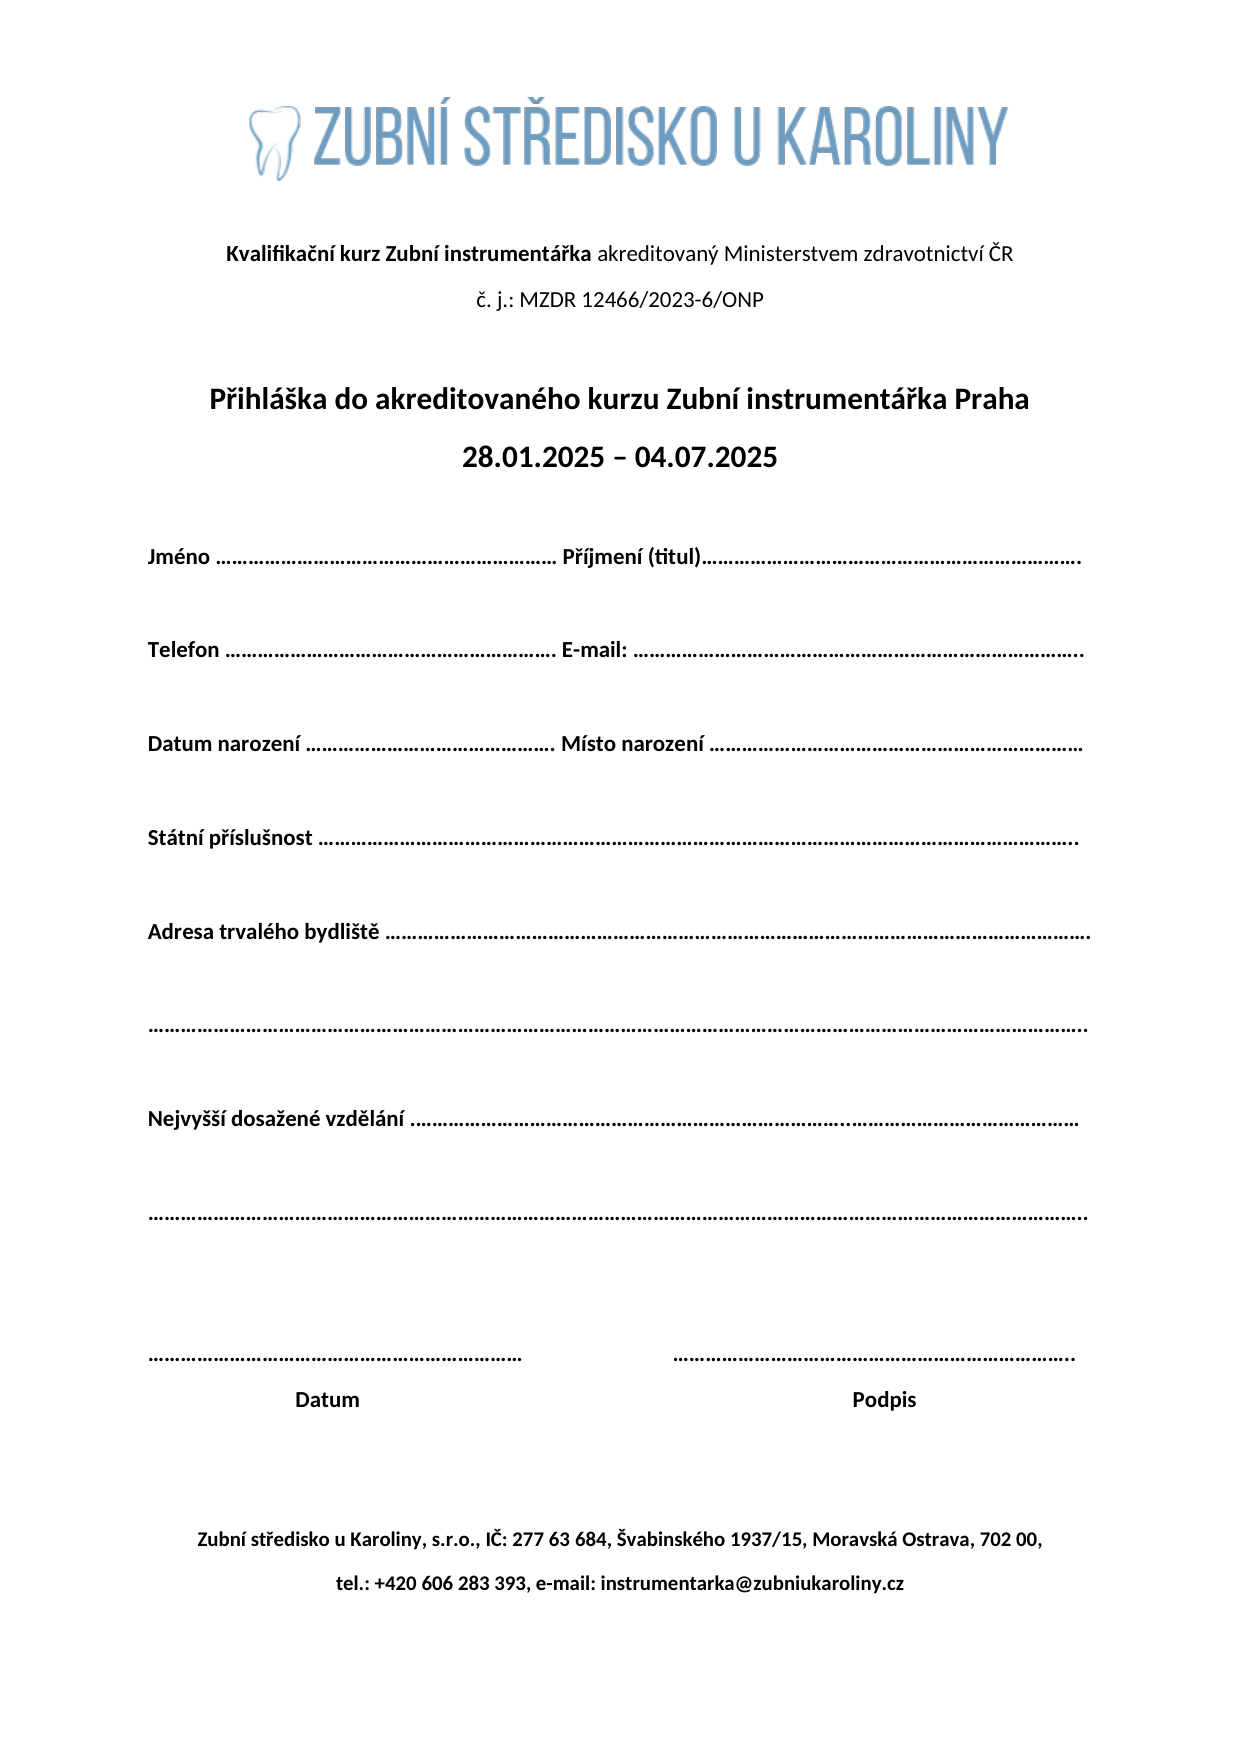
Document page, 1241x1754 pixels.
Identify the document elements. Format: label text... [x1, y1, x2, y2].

text č. j.: MZDR 12466/2023-6/ONP [148, 286, 1093, 313]
text Státní příslušnost ………………………………………………………………………………………………………………………….. [148, 823, 1093, 851]
text Nejvyšší dosažené vzdělání .……………………………………………………………………..…………………………………… [148, 1104, 1093, 1132]
text ……………………………………………………………………………………………………………………………………………………….. [148, 1011, 1093, 1038]
text Jméno ……………………………………………………… Příjmení (titul)……………………………………………………………. [148, 542, 1093, 570]
text Adresa trvalého bydliště …………………………………………………………………………………………………………………. [148, 917, 1093, 945]
text 28.01.2025 – 04.07.2025 [148, 437, 1093, 475]
text Přihláška do akreditovaného kurzu Zubní instrumentářka Praha [148, 379, 1093, 417]
text ……………………………………………………………………………………………………………………………………………………….. [148, 1198, 1093, 1226]
text Datum narození ………………………………………. Místo narození …………………………………………………………… [148, 729, 1093, 757]
picture [230, 97, 1176, 190]
text …………………………………………………………… ……………………………………………………………….. [148, 1339, 1093, 1367]
text Kvalifikační kurz Zubní instrumentářka akreditovaný Ministerstvem zdravotnictví ČR [148, 239, 1093, 267]
text Datum Podpis [148, 1386, 1093, 1413]
text tel.: +420 606 283 393, e-mail: instrumentarka@zubniukaroliny.cz [148, 1570, 1093, 1596]
text Telefon ……………………………………………………. E-mail: ……………………………………………………………………….. [148, 636, 1093, 663]
text Zubní středisko u Karoliny, s.r.o., IČ: 277 63 684, Švabinského 1937/15, Moravská Ostrava, 702 00, [148, 1526, 1093, 1552]
